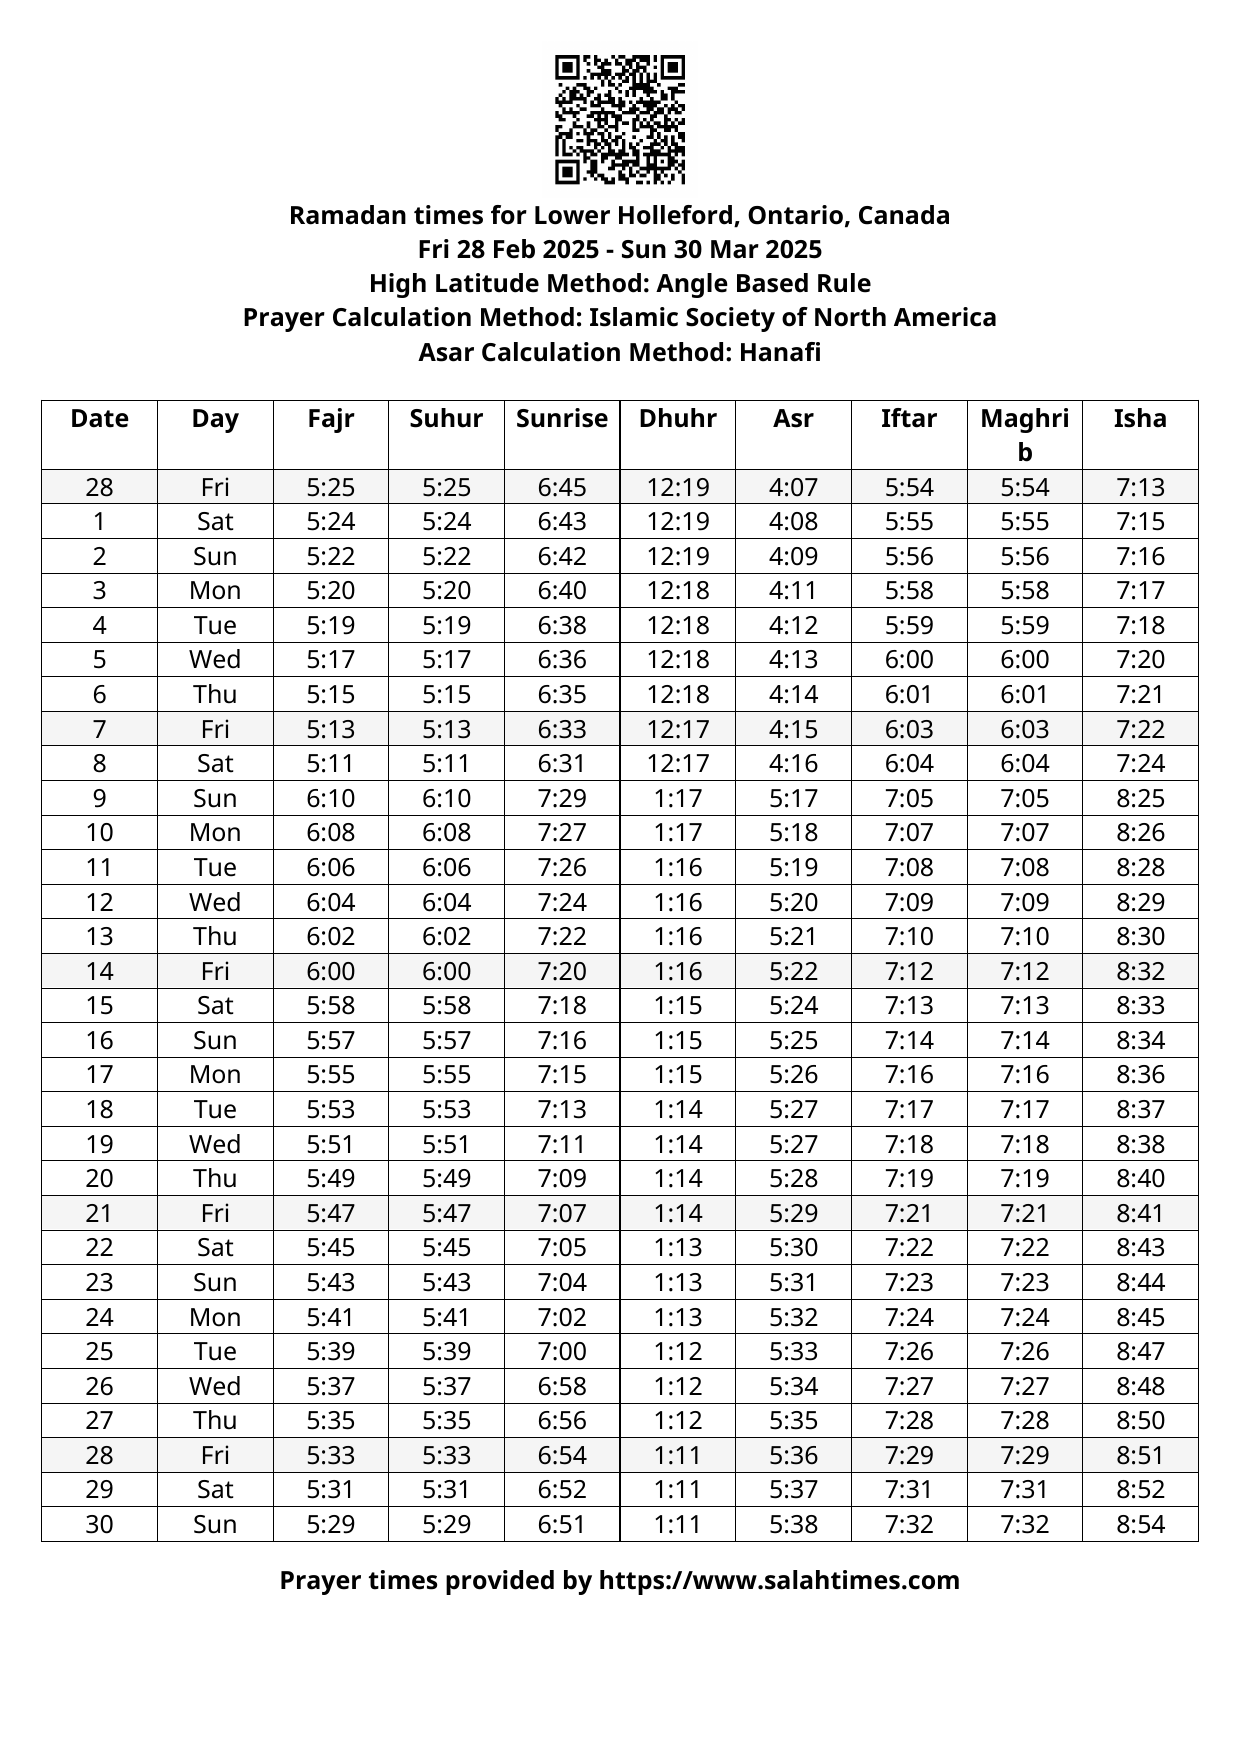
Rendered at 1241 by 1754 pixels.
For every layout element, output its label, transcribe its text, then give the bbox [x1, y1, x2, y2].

table_cell 4:12 [736, 608, 851, 642]
table_cell 2 [42, 539, 157, 572]
table_cell 1:16 [621, 850, 735, 884]
table_cell Tue [158, 850, 273, 884]
table_cell 7:27 [968, 1369, 1082, 1402]
table_cell 1:15 [621, 1023, 735, 1057]
table_cell 8:28 [1083, 850, 1198, 884]
table_cell Sat [158, 504, 273, 538]
table_cell 12:17 [621, 746, 735, 780]
table_cell 8:54 [1083, 1507, 1198, 1541]
table_cell Sun [158, 1265, 273, 1299]
table_cell 8:36 [1083, 1058, 1198, 1091]
table_cell 8:48 [1083, 1369, 1198, 1402]
text Prayer times provided by https://www.salahtimes.com [42, 1563, 1198, 1597]
table_cell 5:59 [852, 608, 967, 642]
table_cell 5:11 [274, 746, 388, 780]
table_cell 5:28 [736, 1161, 851, 1195]
table_cell 1:13 [621, 1300, 735, 1333]
table_cell Fri [158, 1438, 273, 1472]
table_cell 29 [42, 1473, 157, 1506]
table_cell 1:15 [621, 989, 735, 1022]
table_cell 5:36 [736, 1438, 851, 1472]
table_cell 5:22 [389, 539, 504, 572]
table_cell 7:09 [852, 885, 967, 918]
table_cell 6:38 [505, 608, 619, 642]
table_cell 5:24 [389, 504, 504, 538]
table_cell 8 [42, 746, 157, 780]
table_cell 19 [42, 1127, 157, 1160]
table_cell 5:59 [968, 608, 1082, 642]
table_cell Mon [158, 1300, 273, 1333]
table_cell 5:24 [274, 504, 388, 538]
table_cell Wed [158, 885, 273, 918]
table_cell 5:43 [274, 1265, 388, 1299]
table_cell 5:47 [389, 1196, 504, 1229]
table_cell 1:11 [621, 1473, 735, 1506]
table_cell 7:02 [505, 1300, 619, 1333]
table_cell 1:16 [621, 885, 735, 918]
table_cell Thu [158, 919, 273, 953]
table_cell 7:18 [968, 1127, 1082, 1160]
table_cell 4 [42, 608, 157, 642]
table_cell 7:04 [505, 1265, 619, 1299]
table_cell 5:26 [736, 1058, 851, 1091]
table_cell 6:54 [505, 1438, 619, 1472]
table_cell 7:12 [852, 954, 967, 987]
table_cell 1 [42, 504, 157, 538]
table_cell 7:20 [1083, 643, 1198, 676]
table_cell 7:07 [968, 816, 1082, 849]
table_cell 5:39 [274, 1334, 388, 1368]
table_cell 5:57 [274, 1023, 388, 1057]
table_cell 5:35 [389, 1404, 504, 1437]
table_cell 5:27 [736, 1127, 851, 1160]
table_cell 5:54 [852, 470, 967, 503]
table_cell 5:13 [274, 712, 388, 745]
table_cell 7:26 [852, 1334, 967, 1368]
table_cell 5:29 [274, 1507, 388, 1541]
table_cell 7:16 [852, 1058, 967, 1091]
table_cell 8:41 [1083, 1196, 1198, 1229]
table_cell 5:58 [852, 574, 967, 607]
table_cell 7:22 [505, 919, 619, 953]
table_cell 7:23 [968, 1265, 1082, 1299]
table_cell 5:45 [274, 1231, 388, 1264]
table_cell 5:49 [389, 1161, 504, 1195]
table_cell 7:17 [1083, 574, 1198, 607]
table_header Date [42, 401, 157, 469]
table_cell Fri [158, 1196, 273, 1229]
table_cell 5:55 [852, 504, 967, 538]
table_cell 1:14 [621, 1127, 735, 1160]
table_cell 12:18 [621, 574, 735, 607]
table_cell 5:35 [736, 1404, 851, 1437]
table_cell 7:22 [852, 1231, 967, 1264]
table_cell Mon [158, 574, 273, 607]
table_cell 5:20 [274, 574, 388, 607]
table_cell 1:16 [621, 919, 735, 953]
table_cell Sun [158, 1023, 273, 1057]
table_cell 5:55 [389, 1058, 504, 1091]
table_cell 7:13 [852, 989, 967, 1022]
table_cell 5:34 [736, 1369, 851, 1402]
table_cell 5:58 [274, 989, 388, 1022]
table_cell 5:27 [736, 1092, 851, 1126]
table_cell 5:31 [736, 1265, 851, 1299]
table_cell 7:24 [852, 1300, 967, 1333]
table_cell 4:13 [736, 643, 851, 676]
table_cell Fri [158, 712, 273, 745]
table_cell Fri [158, 954, 273, 987]
table_cell 5:56 [968, 539, 1082, 572]
table_cell 5:41 [274, 1300, 388, 1333]
table_cell 18 [42, 1092, 157, 1126]
table_cell 7:22 [1083, 712, 1198, 745]
table_cell 7:23 [852, 1265, 967, 1299]
table_cell 6:36 [505, 643, 619, 676]
table_cell 1:14 [621, 1092, 735, 1126]
table_cell 6:03 [968, 712, 1082, 745]
table_cell 7:09 [505, 1161, 619, 1195]
table_cell Mon [158, 816, 273, 849]
table_cell 5:22 [736, 954, 851, 987]
table_cell 12 [42, 885, 157, 918]
table_cell 5:43 [389, 1265, 504, 1299]
table_cell Sat [158, 746, 273, 780]
table_cell 5:35 [274, 1404, 388, 1437]
table_cell 1:12 [621, 1334, 735, 1368]
table_cell 7:13 [1083, 470, 1198, 503]
table_cell 23 [42, 1265, 157, 1299]
table_cell Wed [158, 1369, 273, 1402]
table_cell 5:25 [389, 470, 504, 503]
table_cell 5:58 [968, 574, 1082, 607]
table_cell 7:24 [505, 885, 619, 918]
table_cell 8:51 [1083, 1438, 1198, 1472]
table_cell 7:19 [852, 1161, 967, 1195]
table_cell 1:11 [621, 1438, 735, 1472]
table_cell 6:04 [274, 885, 388, 918]
table_cell 6:43 [505, 504, 619, 538]
table_cell 12:18 [621, 677, 735, 711]
table_header Day [158, 401, 273, 469]
table_header Suhur [389, 401, 504, 469]
table_cell Sun [158, 781, 273, 814]
table_cell 5:38 [736, 1507, 851, 1541]
table_cell 7:05 [968, 781, 1082, 814]
table_cell 7:15 [505, 1058, 619, 1091]
table_cell 5:29 [389, 1507, 504, 1541]
table_cell 1:13 [621, 1265, 735, 1299]
table_cell 6:10 [389, 781, 504, 814]
table_cell 6:31 [505, 746, 619, 780]
table_cell 6:56 [505, 1404, 619, 1437]
table_cell 8:29 [1083, 885, 1198, 918]
table_cell 6 [42, 677, 157, 711]
table_cell 7:29 [505, 781, 619, 814]
table_header Iftar [852, 401, 967, 469]
table_cell 7:14 [852, 1023, 967, 1057]
table_cell 4:07 [736, 470, 851, 503]
table_cell 15 [42, 989, 157, 1022]
table_cell 7:18 [1083, 608, 1198, 642]
table_cell 6:06 [389, 850, 504, 884]
table_cell 8:45 [1083, 1300, 1198, 1333]
table_cell 7:27 [852, 1369, 967, 1402]
table_header Dhuhr [621, 401, 735, 469]
table_cell 5:51 [389, 1127, 504, 1160]
table_cell 5:17 [389, 643, 504, 676]
text Fri 28 Feb 2025 - Sun 30 Mar 2025 [42, 232, 1198, 266]
table_cell 6:00 [852, 643, 967, 676]
table_cell Sat [158, 1231, 273, 1264]
table_cell 8:33 [1083, 989, 1198, 1022]
table_cell 7:28 [852, 1404, 967, 1437]
table_cell 5:31 [389, 1473, 504, 1506]
table_cell 5:20 [389, 574, 504, 607]
table_cell Wed [158, 1127, 273, 1160]
table_cell 1:16 [621, 954, 735, 987]
table_cell 12:19 [621, 504, 735, 538]
table_cell 6:04 [852, 746, 967, 780]
table_cell 1:17 [621, 816, 735, 849]
table_cell 5:24 [736, 989, 851, 1022]
table_cell 28 [42, 470, 157, 503]
table_cell 6:01 [852, 677, 967, 711]
table_cell 6:08 [274, 816, 388, 849]
table_cell 12:17 [621, 712, 735, 745]
table_cell 6:00 [274, 954, 388, 987]
table_cell 7:26 [505, 850, 619, 884]
table_cell 8:34 [1083, 1023, 1198, 1057]
table_cell 5:39 [389, 1334, 504, 1368]
table_cell 6:51 [505, 1507, 619, 1541]
table_cell 9 [42, 781, 157, 814]
table_cell 7:19 [968, 1161, 1082, 1195]
table_cell 5:31 [274, 1473, 388, 1506]
table_cell 8:40 [1083, 1161, 1198, 1195]
table_cell 5:37 [274, 1369, 388, 1402]
table_cell 6:35 [505, 677, 619, 711]
table_cell 7:16 [968, 1058, 1082, 1091]
table_cell 8:44 [1083, 1265, 1198, 1299]
table_cell 10 [42, 816, 157, 849]
table_cell 8:52 [1083, 1473, 1198, 1506]
table_cell Thu [158, 1161, 273, 1195]
table_cell 24 [42, 1300, 157, 1333]
table_cell 6:42 [505, 539, 619, 572]
table_cell 7:05 [505, 1231, 619, 1264]
table_cell 5:57 [389, 1023, 504, 1057]
table_cell 5:55 [968, 504, 1082, 538]
table_cell 7:17 [968, 1092, 1082, 1126]
table_cell 5:55 [274, 1058, 388, 1091]
table_cell 7:20 [505, 954, 619, 987]
table_cell 5:19 [736, 850, 851, 884]
table_cell 17 [42, 1058, 157, 1091]
table_cell 5:20 [736, 885, 851, 918]
table_cell 5:29 [736, 1196, 851, 1229]
table_cell 16 [42, 1023, 157, 1057]
table_cell 7:16 [505, 1023, 619, 1057]
table_cell 7:10 [852, 919, 967, 953]
table_cell 26 [42, 1369, 157, 1402]
table_cell Sat [158, 989, 273, 1022]
table_cell 5:56 [852, 539, 967, 572]
table_cell 5:32 [736, 1300, 851, 1333]
text High Latitude Method: Angle Based Rule [42, 266, 1198, 300]
text Ramadan times for Lower Holleford, Ontario, Canada [42, 198, 1198, 232]
table_cell 7:21 [852, 1196, 967, 1229]
table_cell 7:05 [852, 781, 967, 814]
table_cell Thu [158, 1404, 273, 1437]
table_cell 6:52 [505, 1473, 619, 1506]
table_cell Sun [158, 539, 273, 572]
table_cell 25 [42, 1334, 157, 1368]
table_cell 7:07 [852, 816, 967, 849]
table_cell 7:09 [968, 885, 1082, 918]
table_cell 7:21 [1083, 677, 1198, 711]
table_cell 7:31 [852, 1473, 967, 1506]
table_cell 5:22 [274, 539, 388, 572]
table_cell 5:37 [389, 1369, 504, 1402]
table_cell 4:16 [736, 746, 851, 780]
table_cell 1:12 [621, 1404, 735, 1437]
text Prayer Calculation Method: Islamic Society of North America [42, 300, 1198, 334]
table_cell 7:29 [968, 1438, 1082, 1472]
table_cell 6:45 [505, 470, 619, 503]
table_cell 7 [42, 712, 157, 745]
table_cell 7:16 [1083, 539, 1198, 572]
table_cell 7:22 [968, 1231, 1082, 1264]
table_cell 12:18 [621, 643, 735, 676]
table_cell 12:19 [621, 470, 735, 503]
table_cell 5:21 [736, 919, 851, 953]
text Asar Calculation Method: Hanafi [42, 334, 1198, 368]
picture [542, 41, 699, 198]
table_cell 8:47 [1083, 1334, 1198, 1368]
table_cell 5:41 [389, 1300, 504, 1333]
table_cell Tue [158, 1334, 273, 1368]
table_cell 1:15 [621, 1058, 735, 1091]
table_cell 8:26 [1083, 816, 1198, 849]
table_cell 8:37 [1083, 1092, 1198, 1126]
table_cell 6:58 [505, 1369, 619, 1402]
table_cell 6:33 [505, 712, 619, 745]
table_cell 5:53 [274, 1092, 388, 1126]
table_cell 3 [42, 574, 157, 607]
table_cell 7:27 [505, 816, 619, 849]
table_cell 7:11 [505, 1127, 619, 1160]
table_cell 12:18 [621, 608, 735, 642]
table_cell Wed [158, 643, 273, 676]
table_cell 7:07 [505, 1196, 619, 1229]
table_header Fajr [274, 401, 388, 469]
table_cell 5:25 [274, 470, 388, 503]
table_cell 5:25 [736, 1023, 851, 1057]
table_cell 6:00 [968, 643, 1082, 676]
table_cell 1:14 [621, 1161, 735, 1195]
table_cell 1:11 [621, 1507, 735, 1541]
table_cell 7:15 [1083, 504, 1198, 538]
table_cell Fri [158, 470, 273, 503]
table_cell 5:17 [736, 781, 851, 814]
table_cell 5:13 [389, 712, 504, 745]
table_cell 8:38 [1083, 1127, 1198, 1160]
table_cell 6:04 [968, 746, 1082, 780]
table_cell 5:47 [274, 1196, 388, 1229]
table_cell Tue [158, 608, 273, 642]
table_cell 14 [42, 954, 157, 987]
table_cell 6:40 [505, 574, 619, 607]
table_cell 7:21 [968, 1196, 1082, 1229]
table_cell 4:15 [736, 712, 851, 745]
table_cell 20 [42, 1161, 157, 1195]
table_cell 4:09 [736, 539, 851, 572]
table_cell 5:37 [736, 1473, 851, 1506]
table_cell 21 [42, 1196, 157, 1229]
table_cell 8:30 [1083, 919, 1198, 953]
table_cell 4:11 [736, 574, 851, 607]
table_cell 5:18 [736, 816, 851, 849]
table_cell 5:33 [274, 1438, 388, 1472]
table_cell 7:08 [852, 850, 967, 884]
table_cell 7:13 [968, 989, 1082, 1022]
table_cell 8:43 [1083, 1231, 1198, 1264]
table_cell Tue [158, 1092, 273, 1126]
table_cell 1:14 [621, 1196, 735, 1229]
table_header Maghrib [968, 401, 1082, 469]
table_cell 5:51 [274, 1127, 388, 1160]
table_cell 1:13 [621, 1231, 735, 1264]
table_cell 7:18 [505, 989, 619, 1022]
table_cell 11 [42, 850, 157, 884]
table_cell 13 [42, 919, 157, 953]
table_cell 7:14 [968, 1023, 1082, 1057]
table_cell 5:11 [389, 746, 504, 780]
table_cell 6:01 [968, 677, 1082, 711]
table_cell 7:18 [852, 1127, 967, 1160]
table_cell Mon [158, 1058, 273, 1091]
table_cell Sun [158, 1507, 273, 1541]
table_cell 8:50 [1083, 1404, 1198, 1437]
table_cell 7:00 [505, 1334, 619, 1368]
table_cell 5:19 [389, 608, 504, 642]
table_cell Sat [158, 1473, 273, 1506]
table_cell 7:29 [852, 1438, 967, 1472]
table_cell 4:08 [736, 504, 851, 538]
table_cell 4:14 [736, 677, 851, 711]
table_cell 5:30 [736, 1231, 851, 1264]
table_cell 5 [42, 643, 157, 676]
table_cell 6:02 [389, 919, 504, 953]
table_cell 5:33 [736, 1334, 851, 1368]
table_cell 7:12 [968, 954, 1082, 987]
table_cell 6:02 [274, 919, 388, 953]
table_cell 7:08 [968, 850, 1082, 884]
table_cell 5:53 [389, 1092, 504, 1126]
table_cell 5:54 [968, 470, 1082, 503]
table_cell 7:10 [968, 919, 1082, 953]
table_cell 7:13 [505, 1092, 619, 1126]
table_cell 6:06 [274, 850, 388, 884]
table_cell 5:19 [274, 608, 388, 642]
table_cell 1:17 [621, 781, 735, 814]
table_cell 8:32 [1083, 954, 1198, 987]
table_cell Thu [158, 677, 273, 711]
table_cell 6:00 [389, 954, 504, 987]
table_cell 7:28 [968, 1404, 1082, 1437]
table_cell 8:25 [1083, 781, 1198, 814]
table_cell 5:49 [274, 1161, 388, 1195]
table_cell 5:15 [274, 677, 388, 711]
table_cell 7:31 [968, 1473, 1082, 1506]
table_cell 6:10 [274, 781, 388, 814]
table_cell 30 [42, 1507, 157, 1541]
table_cell 6:04 [389, 885, 504, 918]
table_cell 1:12 [621, 1369, 735, 1402]
table_cell 7:17 [852, 1092, 967, 1126]
table_cell 5:33 [389, 1438, 504, 1472]
table_cell 27 [42, 1404, 157, 1437]
table_header Sunrise [505, 401, 619, 469]
table_header Isha [1083, 401, 1198, 469]
table_cell 6:03 [852, 712, 967, 745]
table_cell 7:24 [1083, 746, 1198, 780]
table_cell 5:58 [389, 989, 504, 1022]
table_cell 7:32 [968, 1507, 1082, 1541]
table_cell 28 [42, 1438, 157, 1472]
table_cell 7:24 [968, 1300, 1082, 1333]
table_header Asr [736, 401, 851, 469]
table_cell 5:45 [389, 1231, 504, 1264]
table_cell 22 [42, 1231, 157, 1264]
table_cell 5:15 [389, 677, 504, 711]
table_cell 7:32 [852, 1507, 967, 1541]
table_cell 6:08 [389, 816, 504, 849]
table_cell 5:17 [274, 643, 388, 676]
table_cell 7:26 [968, 1334, 1082, 1368]
table_cell 12:19 [621, 539, 735, 572]
